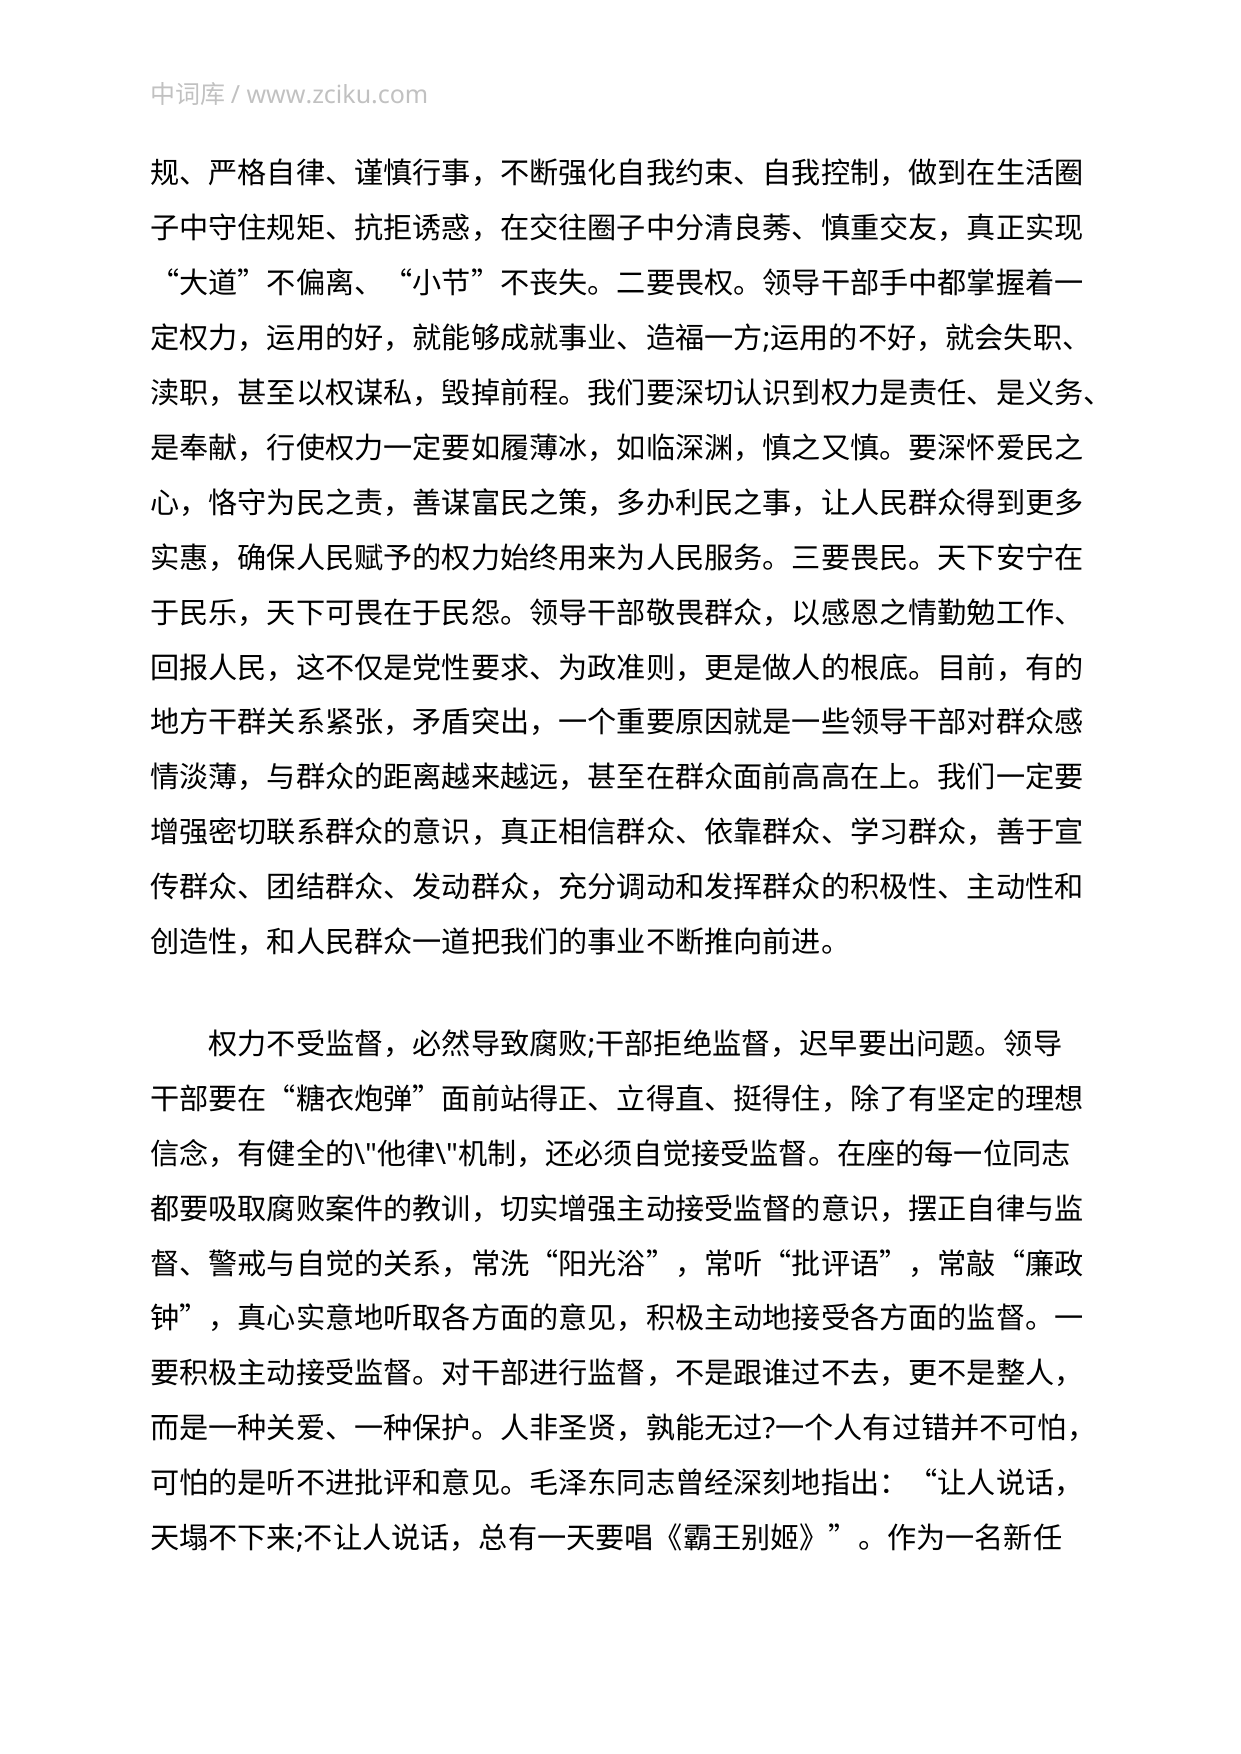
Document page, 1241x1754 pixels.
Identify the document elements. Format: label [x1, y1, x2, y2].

text [150, 1020, 1090, 1557]
text [150, 150, 1090, 961]
